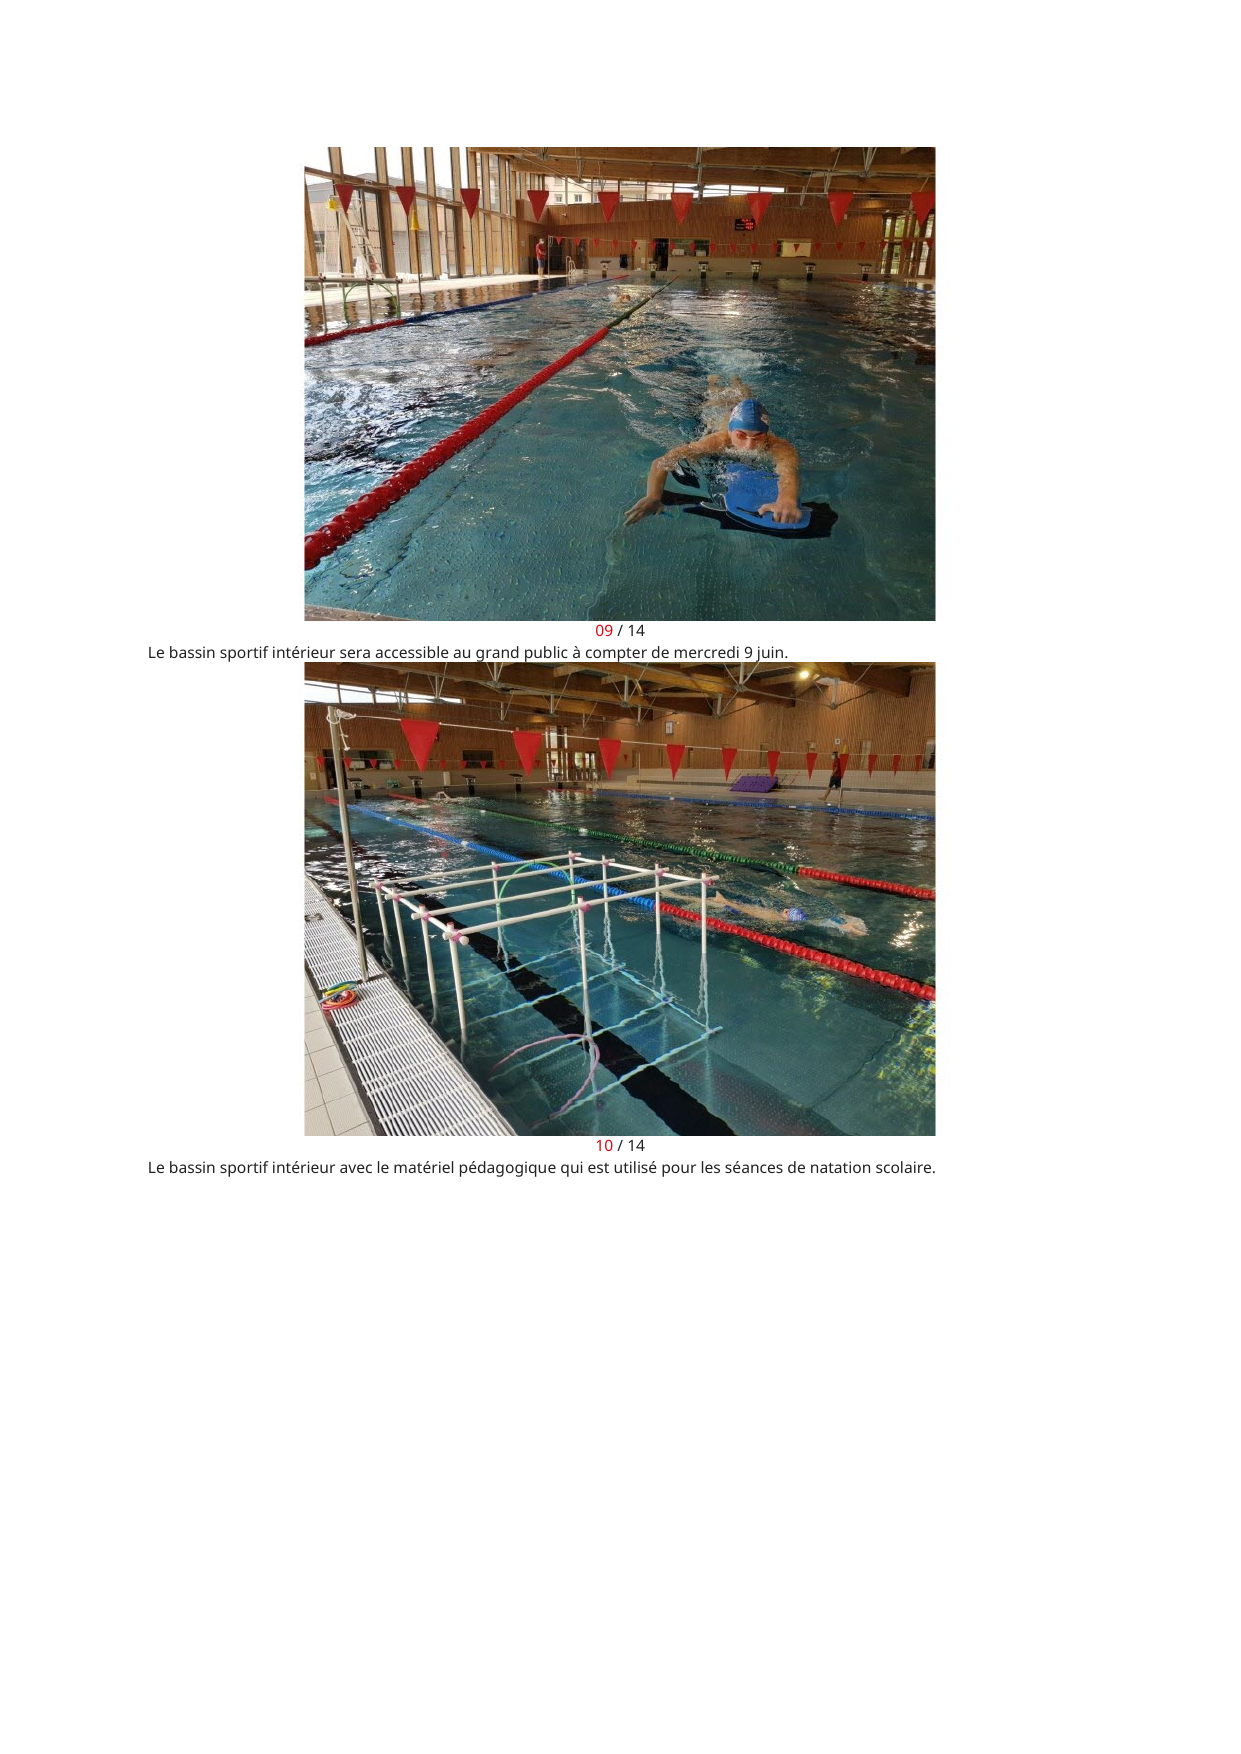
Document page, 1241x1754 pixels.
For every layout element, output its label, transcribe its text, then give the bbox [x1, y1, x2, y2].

picture [147, 147, 1093, 621]
text 10 / 14 [148, 1136, 1093, 1156]
text Le bassin sportif intérieur avec le matériel pédagogique qui est utilisé pour les séances de natation scolaire. [148, 1156, 1093, 1178]
picture [147, 662, 1093, 1136]
text Le bassin sportif intérieur sera accessible au grand public à compter de mercredi 9 juin. [148, 641, 1093, 662]
text 09 / 14 [148, 621, 1093, 641]
